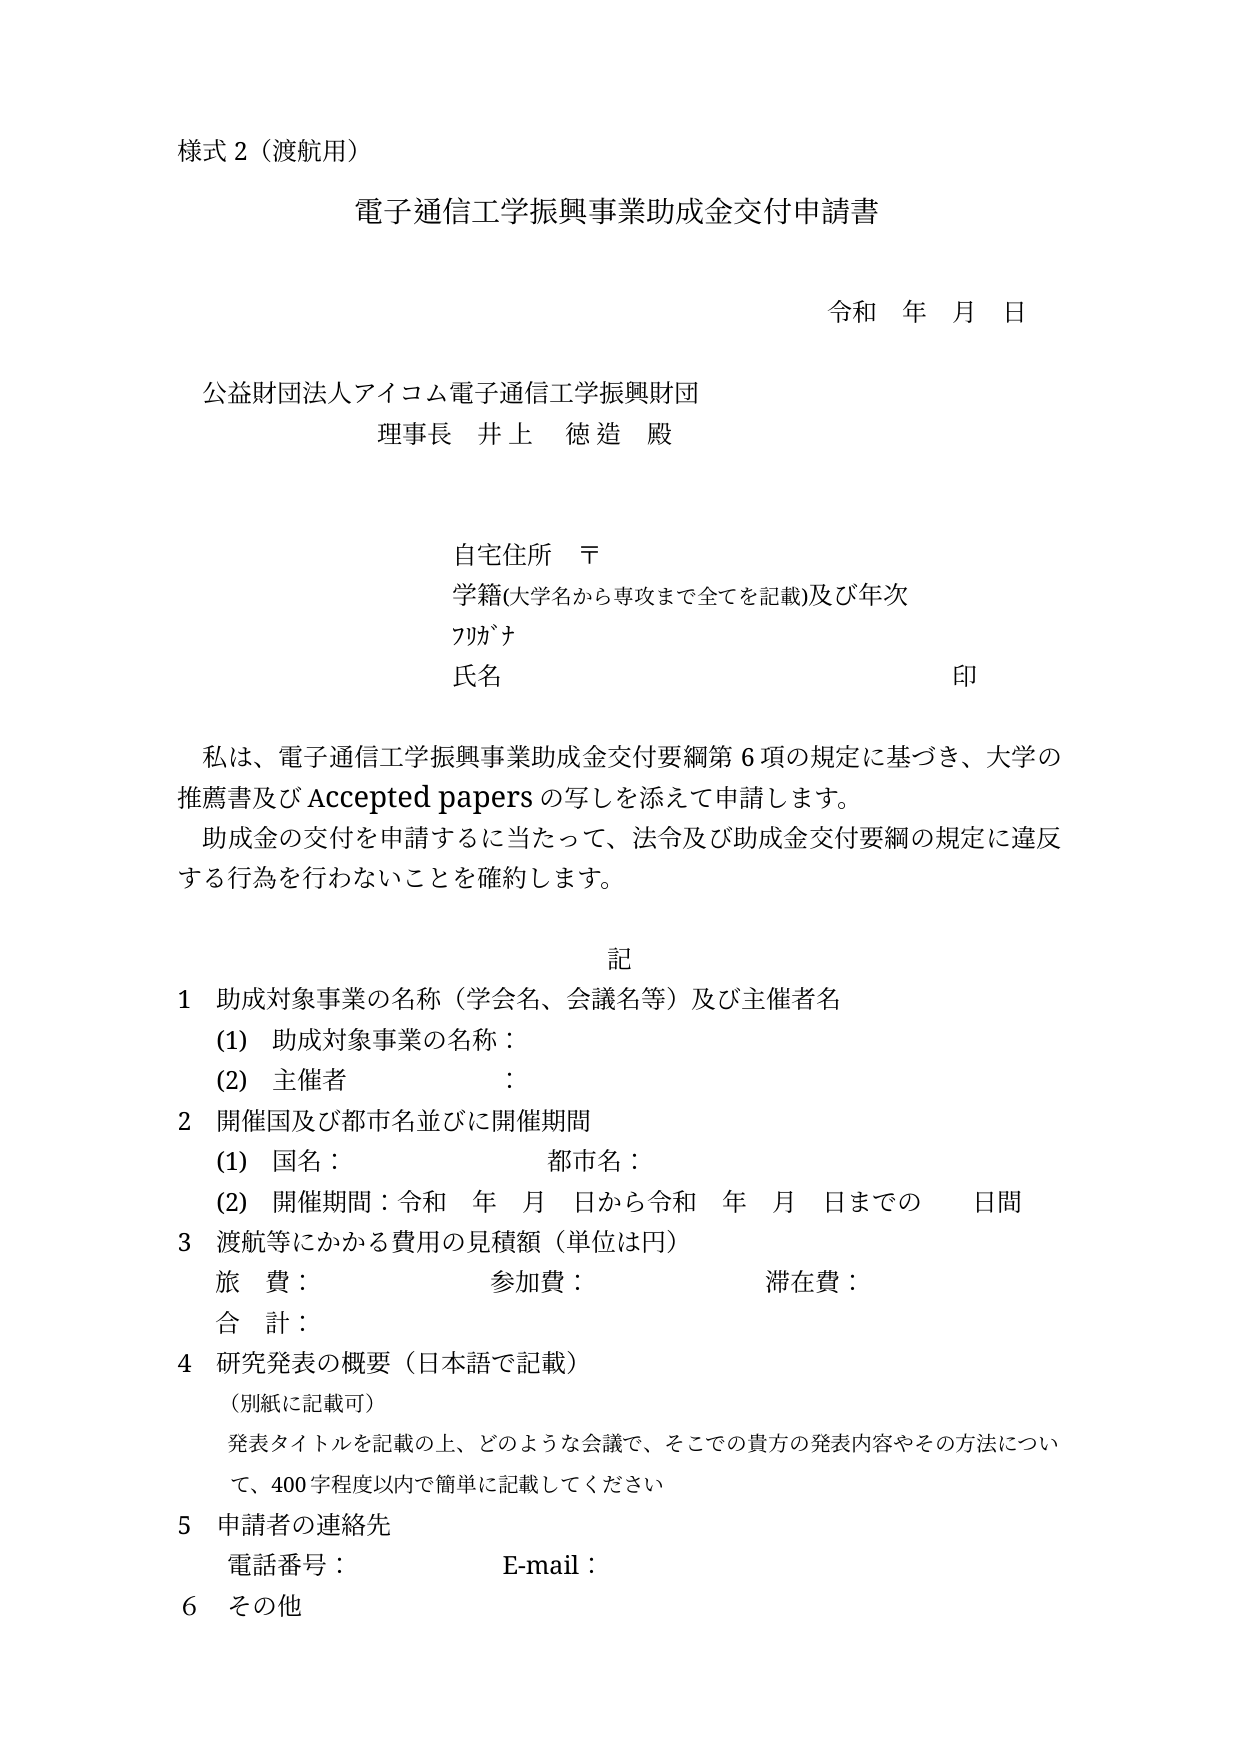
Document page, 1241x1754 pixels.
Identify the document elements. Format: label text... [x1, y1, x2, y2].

text 助成金の交付を申請するに当たって、法令及び助成金交付要綱の規定に違反する行為を行わないことを確約します。 [177, 816, 1063, 897]
text （別紙に記載可） [177, 1382, 1063, 1423]
text 様式 2（渡航用） [177, 129, 1063, 170]
text 発表タイトルを記載の上、どのような会議で、そこでの貴方の発表内容やその方法について、400字程度以内で簡単に記載してください [227, 1423, 1063, 1503]
text (2) 主催者 ： [216, 1059, 1063, 1099]
text (1) 国名： 都市名： [216, 1140, 1063, 1180]
subtitle 記 [177, 938, 1063, 978]
text 理事長 井 上 徳 造 殿 [177, 412, 1063, 453]
text (1) 助成対象事業の名称： [216, 1018, 1063, 1059]
text 旅 費： 参加費： 滞在費： [177, 1261, 1063, 1301]
text 電子通信工学振興事業助成金交付申請書 [127, 170, 1063, 251]
text 公益財団法人アイコム電子通信工学振興財団 [177, 372, 1063, 412]
text 電話番号： E-mail： [177, 1544, 1063, 1584]
list 助成対象事業の名称（学会名、会議名等）及び主催者名 [177, 978, 1063, 1018]
text (2) 開催期間：令和 年 月 日から令和 年 月 日までの 日間 [216, 1180, 1063, 1221]
text 合 計： [177, 1301, 1063, 1342]
text 学籍(大学名から専攻まで全てを記載)及び年次 [177, 574, 1063, 614]
text 3 渡航等にかかる費用の見積額（単位は円） [177, 1221, 1063, 1261]
text ６ その他 [177, 1584, 1063, 1625]
text 自宅住所 〒 [177, 533, 1063, 574]
text 私は、電子通信工学振興事業助成金交付要綱第6項の規定に基づき、大学の推薦書及びAccepted papersの写しを添えて申請します。 [177, 736, 1063, 816]
text ﾌﾘｶﾞﾅ [177, 614, 1063, 655]
list 開催国及び都市名並びに開催期間 [177, 1099, 1063, 1140]
text 4 研究発表の概要（日本語で記載） [177, 1342, 1063, 1382]
text 令和 年 月 日 [177, 291, 1063, 331]
text 5 申請者の連絡先 [177, 1503, 1063, 1544]
text 氏名 印 [177, 655, 1063, 695]
